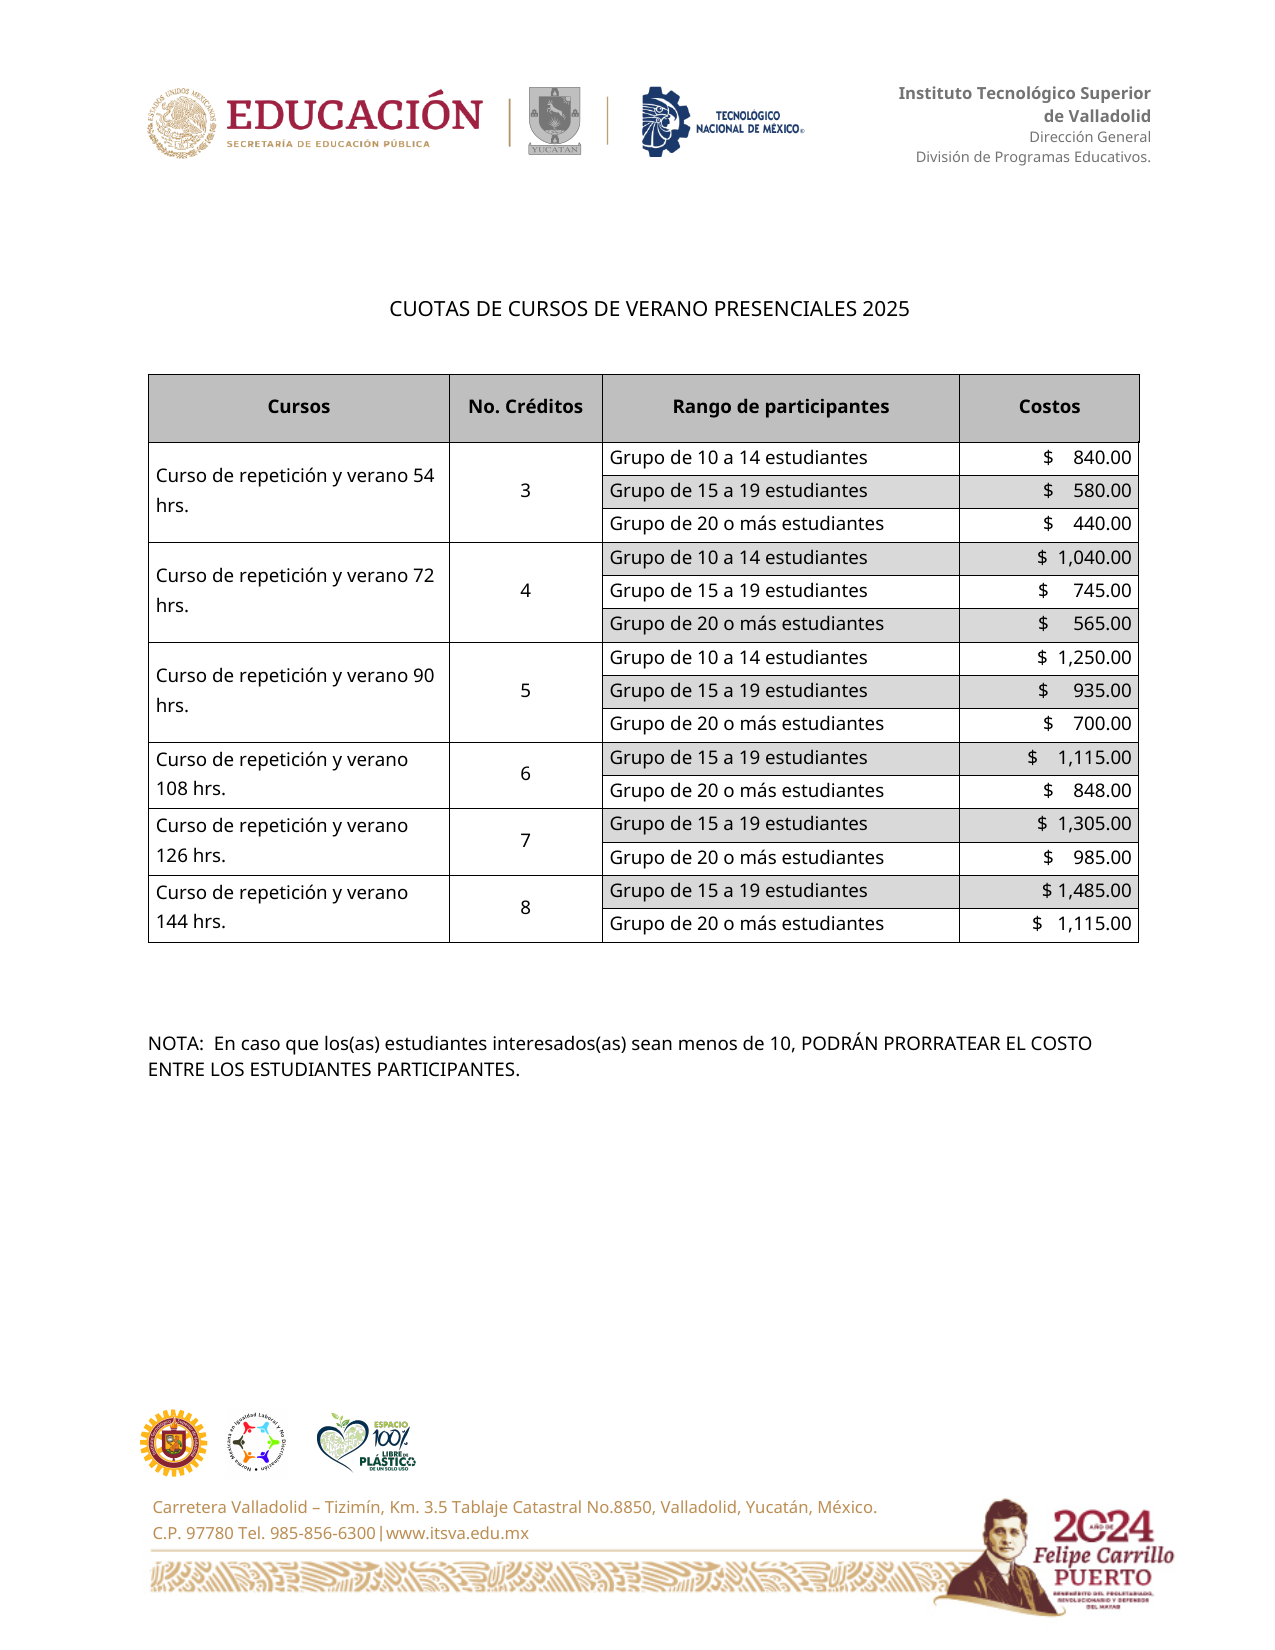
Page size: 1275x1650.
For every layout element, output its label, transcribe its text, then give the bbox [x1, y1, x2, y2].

table_cell $ 565.00 [960, 609, 1138, 642]
picture [140, 74, 811, 166]
table_cell Curso de repetición y verano 54 hrs. [149, 443, 449, 542]
table_cell Grupo de 15 a 19 estudiantes [603, 676, 959, 708]
table_cell 5 [450, 643, 602, 742]
table_cell Grupo de 15 a 19 estudiantes [603, 876, 959, 908]
table_cell 3 [450, 443, 602, 542]
table_header Rango de participantes [603, 375, 959, 442]
table_header Costos [960, 375, 1139, 442]
table_cell Grupo de 20 o más estudiantes [603, 609, 959, 642]
table_header No. Créditos [450, 375, 602, 442]
table_cell Grupo de 20 o más estudiantes [603, 843, 959, 875]
table_cell Curso de repetición y verano 72 hrs. [149, 543, 449, 642]
table_cell Grupo de 15 a 19 estudiantes [603, 743, 959, 775]
table_cell $ 1,040.00 [960, 543, 1138, 575]
table_cell Grupo de 10 a 14 estudiantes [603, 543, 959, 575]
table_cell $ 440.00 [960, 509, 1138, 542]
table_cell $ 1,115.00 [960, 743, 1138, 775]
table_cell Grupo de 20 o más estudiantes [603, 509, 959, 542]
table_cell Grupo de 20 o más estudiantes [603, 909, 959, 942]
table_cell $ 1,485.00 [960, 876, 1138, 908]
table_cell 6 [450, 743, 602, 808]
table_cell 7 [450, 809, 602, 875]
table_cell $ 935.00 [960, 676, 1138, 708]
table_cell 4 [450, 543, 602, 642]
table_cell $ 580.00 [960, 476, 1138, 508]
table_cell Curso de repetición y verano 126 hrs. [149, 809, 449, 875]
table_cell Curso de repetición y verano 108 hrs. [149, 743, 449, 808]
table_cell Grupo de 15 a 19 estudiantes [603, 576, 959, 608]
picture [33, 1399, 1275, 1650]
table_cell Grupo de 20 o más estudiantes [603, 709, 959, 742]
table_cell $ 745.00 [960, 576, 1138, 608]
table_cell $ 848.00 [960, 776, 1138, 808]
table_cell $ 1,305.00 [960, 809, 1138, 842]
table_cell $ 1,115.00 [960, 909, 1138, 942]
table_cell Grupo de 15 a 19 estudiantes [603, 476, 959, 508]
table_cell Grupo de 10 a 14 estudiantes [603, 643, 959, 675]
table_cell Grupo de 20 o más estudiantes [603, 776, 959, 808]
table_cell Curso de repetición y verano 144 hrs. [149, 876, 449, 942]
table_cell $ 1,250.00 [960, 643, 1138, 675]
table_cell Curso de repetición y verano 90 hrs. [149, 643, 449, 742]
table_header Cursos [149, 375, 449, 442]
text NOTA: En caso que los(as) estudiantes interesados(as) sean menos de 10, PODRÁN PRORRATEAR EL COSTO ENTRE LOS ESTUDIANTES PARTICIPANTES. [148, 1031, 1152, 1082]
table_cell Grupo de 15 a 19 estudiantes [603, 809, 959, 842]
table_cell $ 700.00 [960, 709, 1138, 742]
table_cell $ 840.00 [960, 443, 1138, 475]
table_cell 8 [450, 876, 602, 942]
table_cell $ 985.00 [960, 843, 1138, 875]
table_cell Grupo de 10 a 14 estudiantes [603, 443, 959, 475]
text CUOTAS DE CURSOS DE VERANO PRESENCIALES 2025 [148, 294, 1152, 323]
